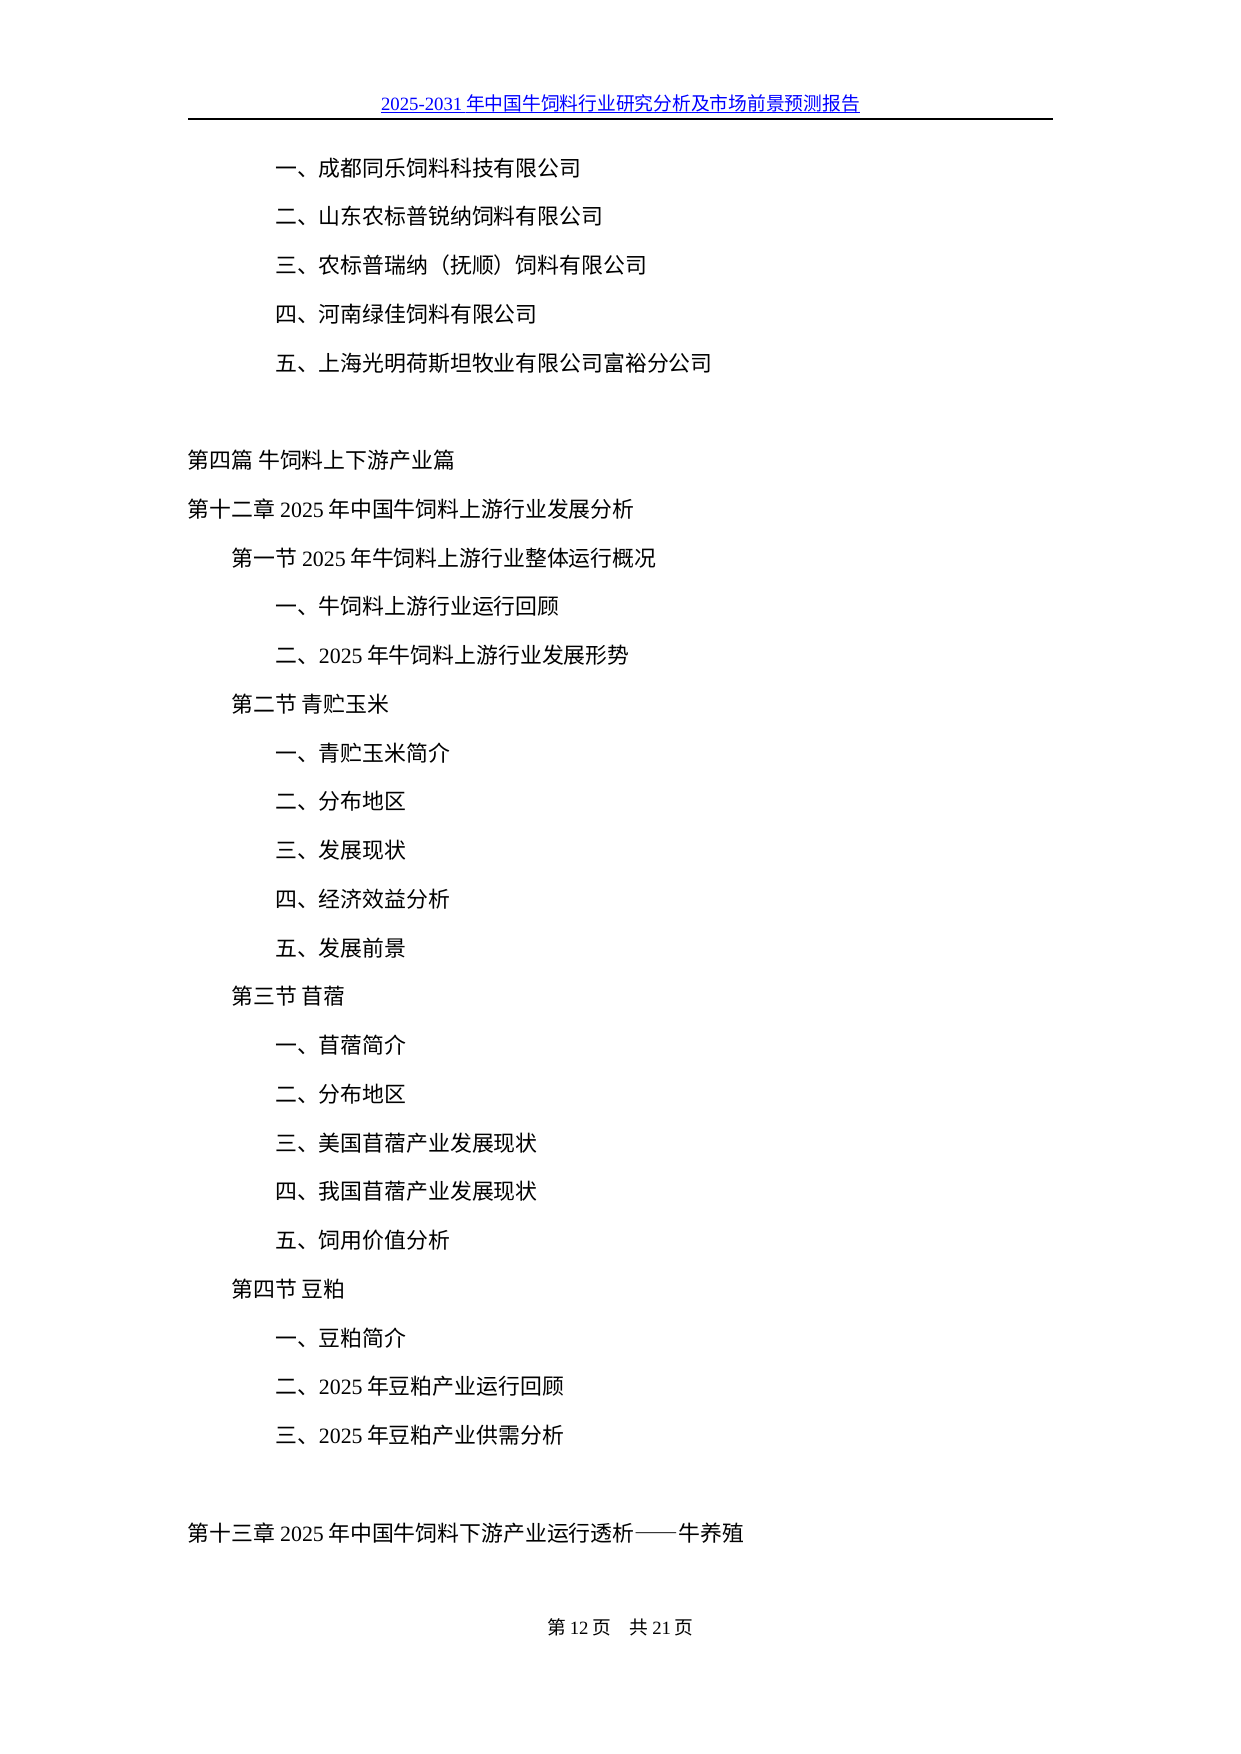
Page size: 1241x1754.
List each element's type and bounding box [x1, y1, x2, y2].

text [187, 150, 1053, 1548]
